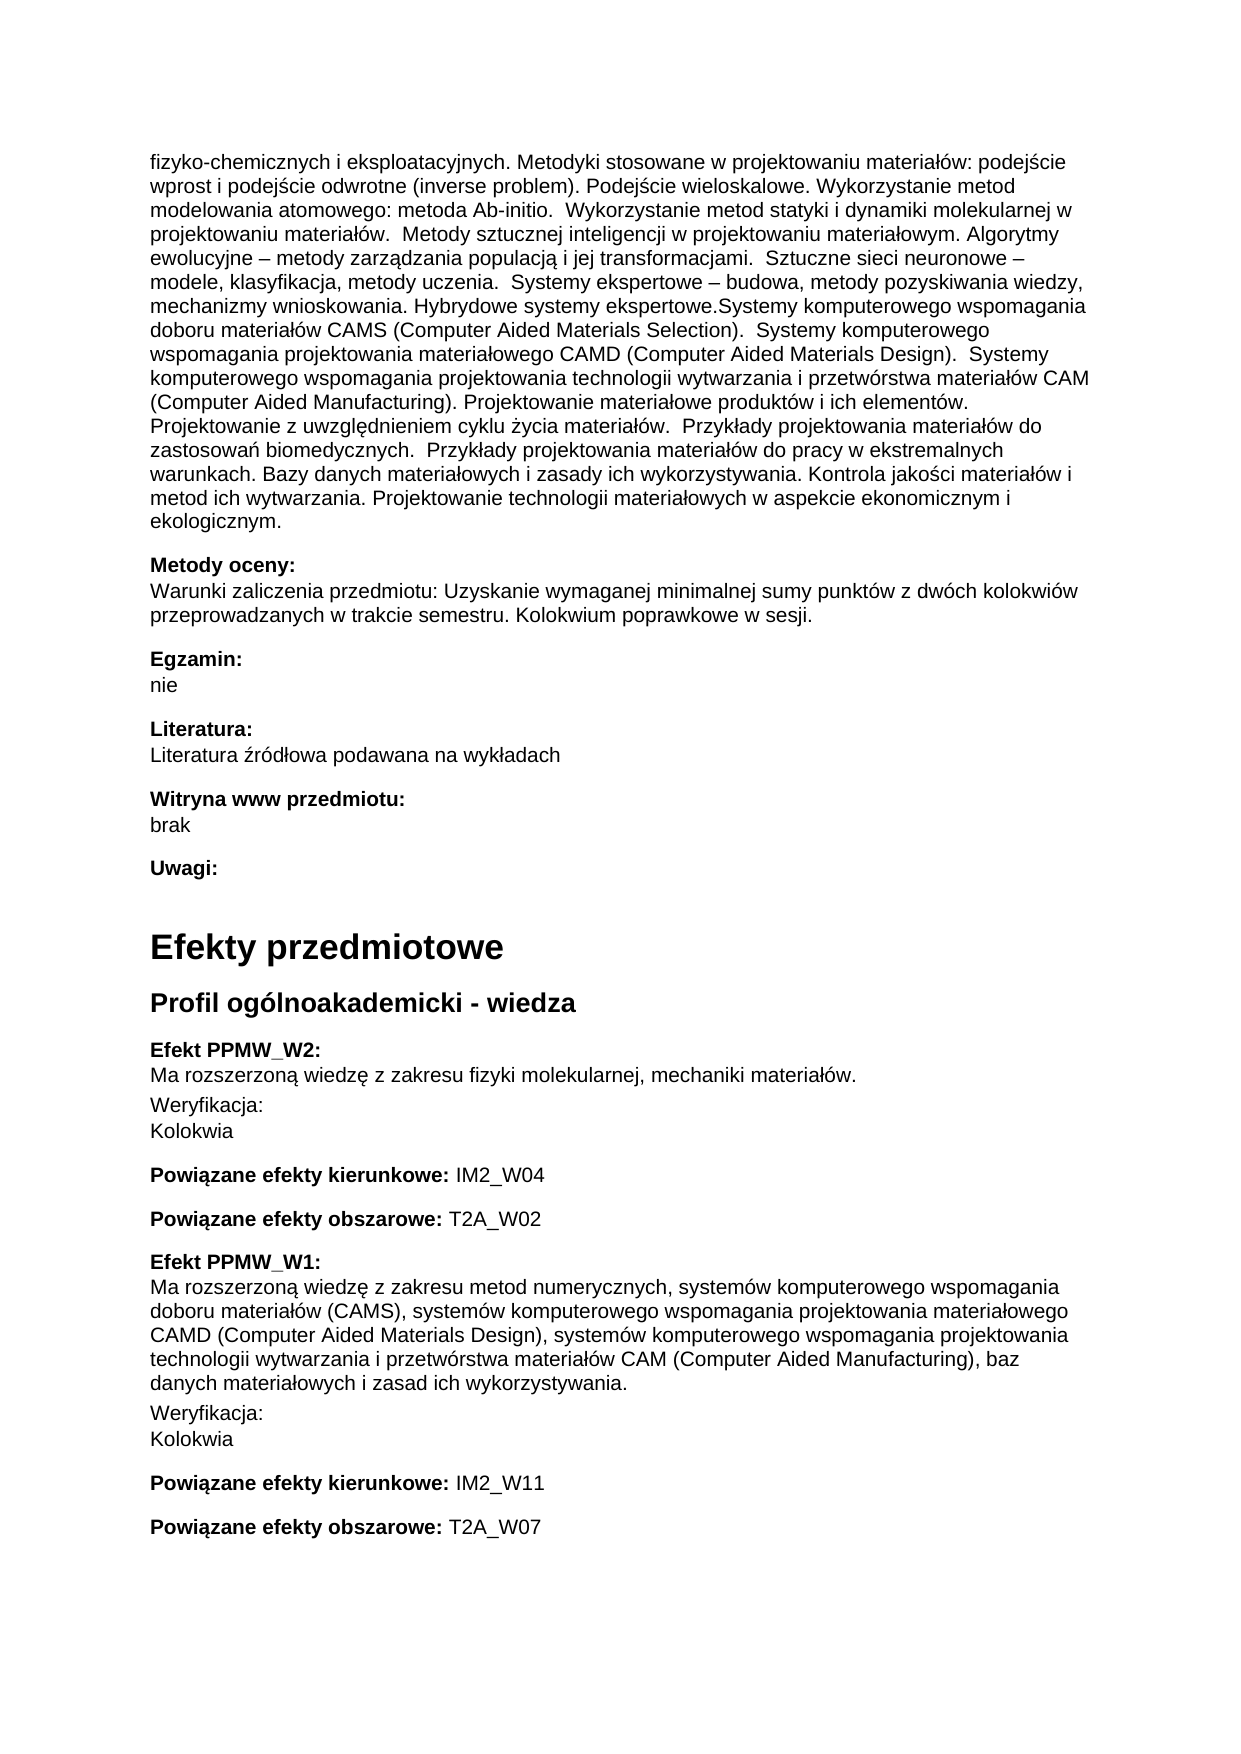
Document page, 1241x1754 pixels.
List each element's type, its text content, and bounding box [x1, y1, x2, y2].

text Literatura źródłowa podawana na wykładach [150, 743, 1090, 767]
text Efekt PPMW_W2: [150, 1038, 1090, 1062]
text Efekt PPMW_W1: [150, 1250, 1090, 1274]
text brak [150, 812, 1090, 836]
text Powiązane efekty obszarowe: T2A_W07 [150, 1515, 1090, 1539]
text Warunki zaliczenia przedmiotu: Uzyskanie wymaganej minimalnej sumy punktów z dwóch kolokwiów przeprowadzanych w trakcie semestru. Kolokwium poprawkowe w sesji. [150, 579, 1090, 627]
text Egzamin: [150, 647, 1090, 671]
text Powiązane efekty kierunkowe: IM2_W04 [150, 1163, 1090, 1187]
text Kolokwia [150, 1427, 1090, 1451]
subtitle Profil ogólnoakademicki - wiedza [150, 987, 1090, 1018]
text Powiązane efekty obszarowe: T2A_W02 [150, 1206, 1090, 1230]
text Metody oceny: [150, 553, 1090, 577]
text Weryfikacja: [150, 1401, 1090, 1425]
text Weryfikacja: [150, 1093, 1090, 1117]
text Ma rozszerzoną wiedzę z zakresu fizyki molekularnej, mechaniki materiałów. [150, 1063, 1090, 1087]
text Literatura: [150, 717, 1090, 741]
text Witryna www przedmiotu: [150, 786, 1090, 810]
text Powiązane efekty kierunkowe: IM2_W11 [150, 1471, 1090, 1495]
text Ma rozszerzoną wiedzę z zakresu metod numerycznych, systemów komputerowego wspomagania doboru materiałów (CAMS), systemów komputerowego wspomagania projektowania materiałowego CAMD (Computer Aided Materials Design), systemów komputerowego wspomagania projektowania technologii wytwarzania i przetwórstwa materiałów CAM (Computer Aided Manufacturing), baz danych materiałowych i zasad ich wykorzystywania. [150, 1275, 1090, 1395]
text nie [150, 673, 1090, 697]
text Uwagi: [150, 856, 1090, 880]
text Kolokwia [150, 1119, 1090, 1143]
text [150, 150, 1090, 533]
subtitle Efekty przedmiotowe [150, 926, 1090, 967]
